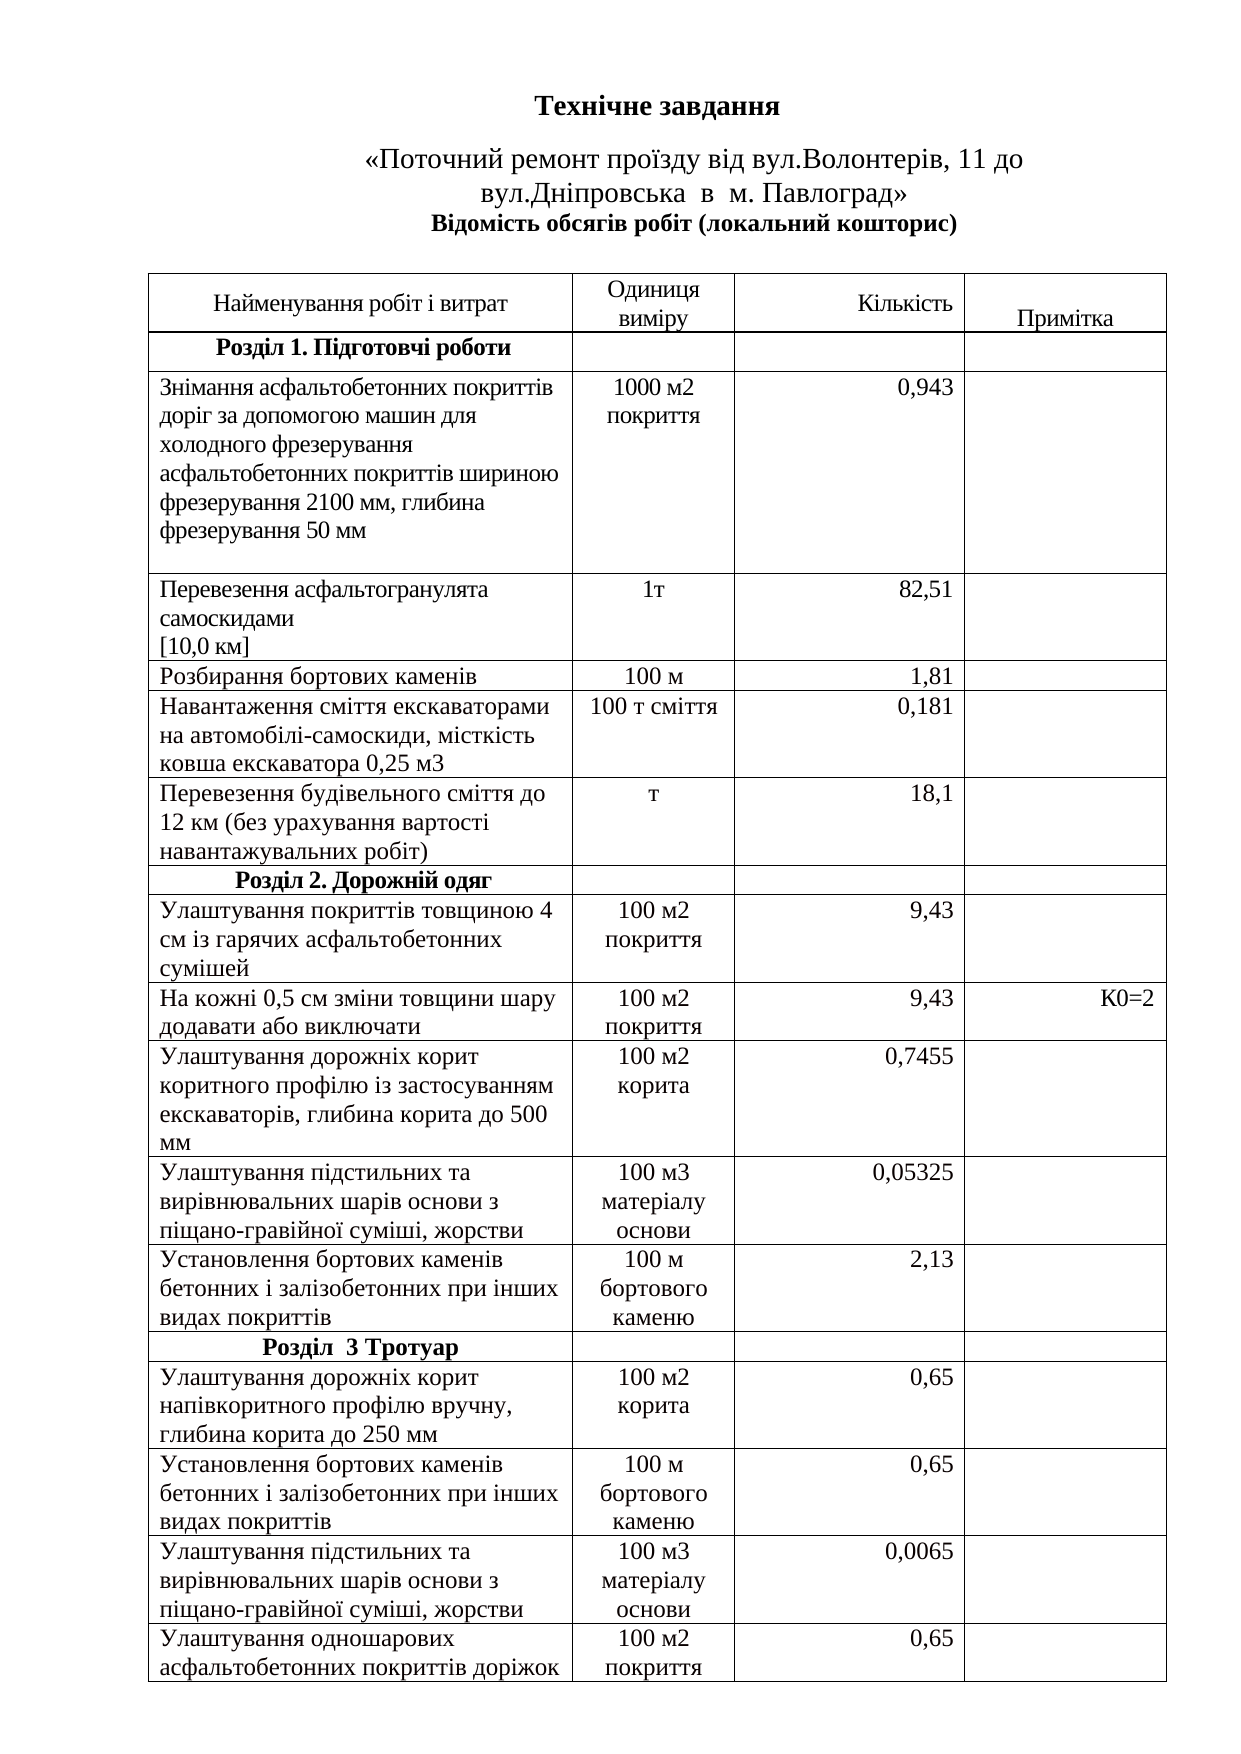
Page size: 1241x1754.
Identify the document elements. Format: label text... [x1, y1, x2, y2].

table_cell 100 м бортового каменю [573, 1245, 734, 1331]
table_cell 100 м [573, 661, 734, 690]
table_header «Поточний ремонт проїзду від вул.Волонтерів, 11 до вул.Дніпровська в м. Павлоград» Відомість обсягів робіт (локальний кошторис) [0, 141, 1240, 273]
table_cell 100 м бортового каменю [573, 1449, 734, 1535]
table_cell 100 м3 матеріалу основи [573, 1536, 734, 1622]
table_cell Роздiл 2. Дорожній одяг [149, 866, 572, 894]
table_cell т [573, 778, 734, 864]
table_cell [573, 333, 734, 371]
table_cell 100 м2 корита [573, 1362, 734, 1448]
table_cell 0,65 [735, 1362, 964, 1448]
table_cell Установлення бортових каменів бетонних і залізобетонних при інших видах покриттів [149, 1245, 572, 1331]
table_cell 18,1 [735, 778, 964, 864]
table_cell [965, 778, 1166, 864]
table_cell Роздiл 1. Підготовчі роботи [149, 333, 572, 371]
table_header Кількість [735, 274, 964, 331]
table_cell [573, 866, 734, 894]
table_cell Навантаження сміття екскаваторами на автомобілі-самоскиди, місткість ковша екскаватора 0,25 м3 [149, 691, 572, 777]
table_cell 2,13 [735, 1245, 964, 1331]
table_cell Знімання асфальтобетонних покриттів доріг за допомогою машин для холодного фрезерування асфальтобетонних покриттів шириною фрезерування 2100 мм, глибина фрезерування 50 мм [149, 372, 572, 573]
table_cell [965, 1449, 1166, 1535]
table_cell 0,181 [735, 691, 964, 777]
table_cell [965, 1245, 1166, 1331]
table_cell 100 м2 покриття [573, 895, 734, 982]
table_header Примітка [965, 274, 1166, 331]
table_cell 100 м2 покриття [573, 1624, 734, 1681]
table_cell 1,81 [735, 661, 964, 690]
table_cell 0,05325 [735, 1157, 964, 1243]
table_header Найменування робіт і витрат [149, 274, 572, 331]
table_cell Улаштування підстильних та вирівнювальних шарів основи з піщано-гравійної суміші, жорстви [149, 1157, 572, 1243]
table_cell 100 м3 матеріалу основи [573, 1157, 734, 1243]
table_cell 0,65 [735, 1624, 964, 1681]
table_cell [965, 333, 1166, 371]
table_cell [965, 1624, 1166, 1681]
table_cell [965, 895, 1166, 982]
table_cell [149, 1624, 572, 1681]
table_cell 9,43 [735, 895, 964, 982]
table_cell Улаштування покриттів товщиною 4 см із гарячих асфальтобетонних сумішей [149, 895, 572, 982]
table_cell 100 м2 покриття [573, 983, 734, 1040]
table_cell Улаштування дорожніх корит коритного профілю із застосуванням екскаваторів, глибина корита до 500 мм [149, 1041, 572, 1156]
table_cell 0,943 [735, 372, 964, 573]
text Технічне завдання [148, 88, 1167, 122]
table_cell [965, 1041, 1166, 1156]
table_cell На кожні 0,5 см зміни товщини шару додавати або виключати [149, 983, 572, 1040]
table_cell 100 м2 корита [573, 1041, 734, 1156]
table_cell [965, 1157, 1166, 1243]
table_cell К0=2 [965, 983, 1166, 1040]
table_cell 0,65 [735, 1449, 964, 1535]
table_cell [965, 1536, 1166, 1622]
table_cell 82,51 [735, 574, 964, 660]
table_cell [965, 372, 1166, 573]
table_cell Розділ 3 Тротуар [149, 1332, 572, 1361]
table_cell 1000 м2 покриття [573, 372, 734, 573]
table_cell Розбирання бортових каменів [149, 661, 572, 690]
table_header Одиниця виміру [573, 274, 734, 331]
table_cell [965, 1362, 1166, 1448]
table_cell 0,7455 [735, 1041, 964, 1156]
table_cell Перевезення будівельного сміття до 12 км (без урахування вартості навантажувальних робіт) [149, 778, 572, 864]
table_cell 1т [573, 574, 734, 660]
table_cell [965, 661, 1166, 690]
table_cell [965, 1332, 1166, 1361]
table_cell [573, 1332, 734, 1361]
table_cell Улаштування дорожніх корит напівкоритного профілю вручну, глибина корита до 250 мм [149, 1362, 572, 1448]
table_cell [965, 691, 1166, 777]
table_cell Установлення бортових каменів бетонних і залізобетонних при інших видах покриттів [149, 1449, 572, 1535]
table_cell [965, 866, 1166, 894]
table_cell Перевезення асфальтогранулята самоскидами [10,0 км] [149, 574, 572, 660]
table_cell [735, 866, 964, 894]
table_cell Улаштування підстильних та вирівнювальних шарів основи з піщано-гравійної суміші, жорстви [149, 1536, 572, 1622]
table_cell 0,0065 [735, 1536, 964, 1622]
table_cell [735, 333, 964, 371]
table_cell [965, 574, 1166, 660]
table_cell 100 т сміття [573, 691, 734, 777]
table_cell [735, 1332, 964, 1361]
table_cell 9,43 [735, 983, 964, 1040]
